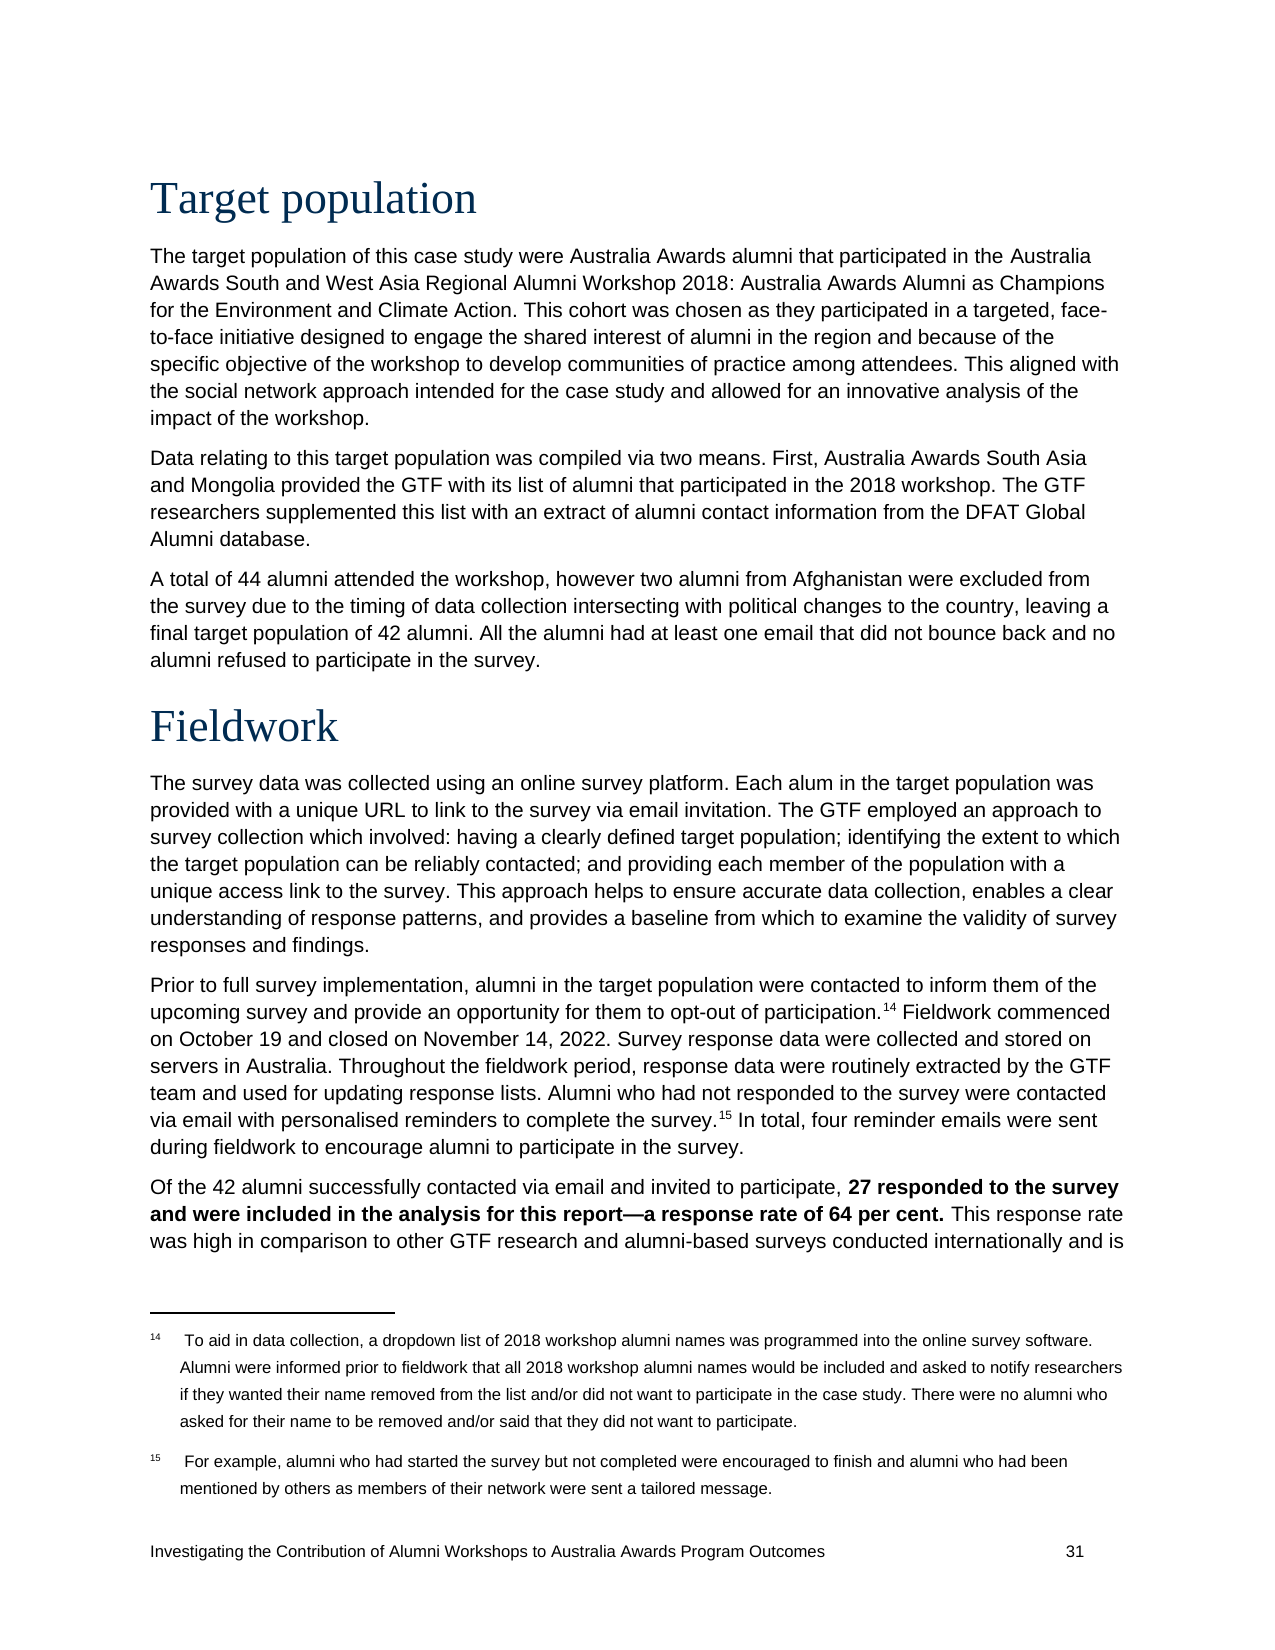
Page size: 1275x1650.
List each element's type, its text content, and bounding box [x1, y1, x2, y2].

text The survey data was collected using an online survey platform. Each alum in the target population was provided with a unique URL to link to the survey via email invitation. The GTF employed an approach to survey collection which involved: having a clearly defined target population; identifying the extent to which the target population can be reliably contacted; and providing each member of the population with a unique access link to the survey. This approach helps to ensure accurate data collection, enables a clear understanding of response patterns, and provides a baseline from which to examine the validity of survey responses and findings. [150, 768, 1125, 958]
text Data relating to this target population was compiled via two means. First, Australia Awards South Asia and Mongolia provided the GTF with its list of alumni that participated in the 2018 workshop. The GTF researchers supplemented this list with an extract of alumni contact information from the DFAT Global Alumni database. [150, 443, 1125, 552]
text Prior to full survey implementation, alumni in the target population were contacted to inform them of the upcoming survey and provide an opportunity for them to opt-out of participation. Fieldwork commenced on October 19 and closed on November 14, 2022. Survey response data were collected and stored on servers in Australia. Throughout the fieldwork period, response data were routinely extracted by the GTF team and used for updating response lists. Alumni who had not responded to the survey were contacted via email with personalised reminders to complete the survey. In total, four reminder emails were sent during fieldwork to encourage alumni to participate in the survey. [150, 971, 1125, 1160]
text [150, 1173, 1125, 1254]
subtitle Fieldwork [150, 698, 1125, 752]
text The target population of this case study were Australia Awards alumni that participated in the Australia Awards South and West Asia Regional Alumni Workshop 2018: Australia Awards Alumni as Champions for the Environment and Climate Action. This cohort was chosen as they participated in a targeted, face-to-face initiative designed to engage the shared interest of alumni in the region and because of the specific objective of the workshop to develop communities of practice among attendees. This aligned with the social network approach intended for the case study and allowed for an innovative analysis of the impact of the workshop. [150, 241, 1125, 431]
text A total of 44 alumni attended the workshop, however two alumni from Afghanistan were excluded from the survey due to the timing of data collection intersecting with political changes to the country, leaving a final target population of 42 alumni. All the alumni had at least one email that did not bounce back and no alumni refused to participate in the survey. [150, 564, 1125, 673]
subtitle Target population [150, 171, 1125, 225]
